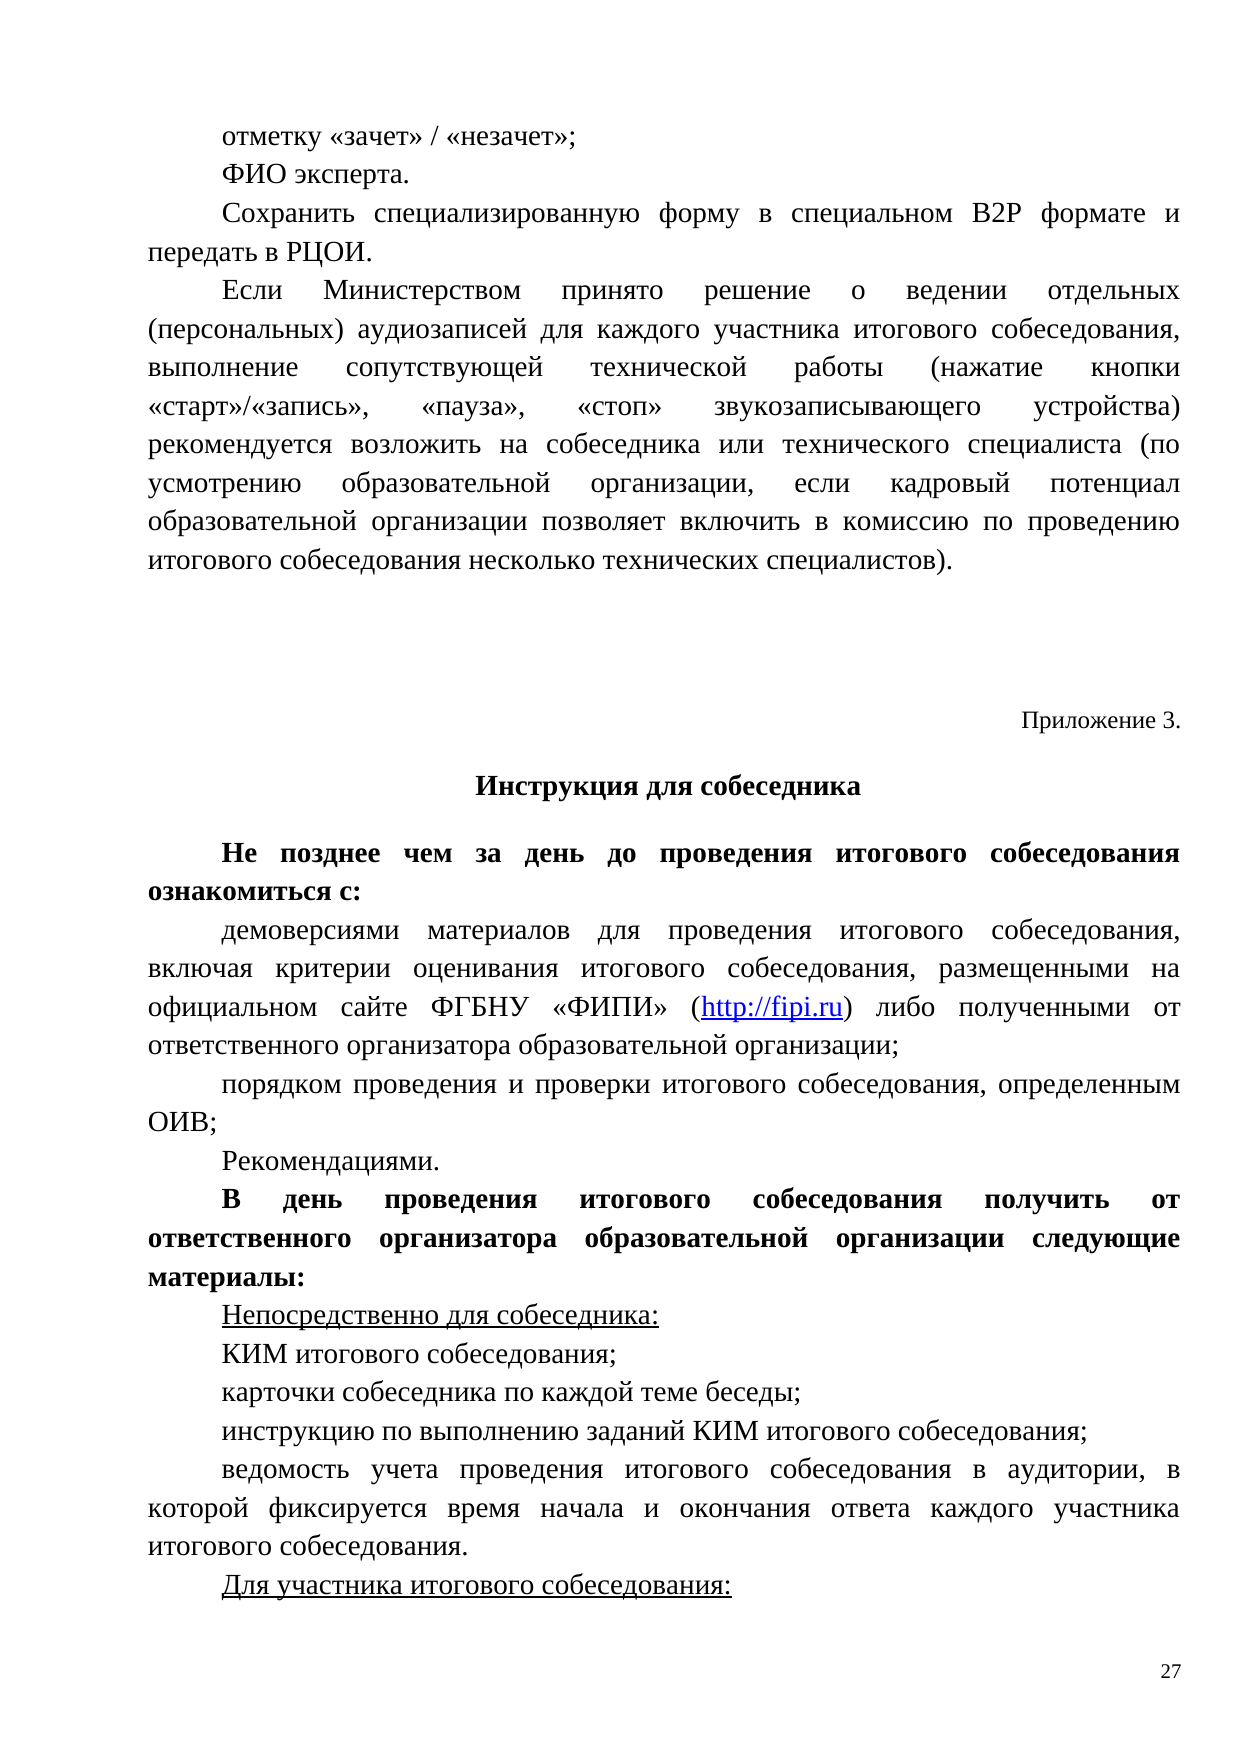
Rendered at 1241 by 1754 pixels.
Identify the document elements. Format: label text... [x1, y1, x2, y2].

text В день проведения итогового собеседования получить от ответственного организатора образовательной организации следующие материалы: [148, 1182, 1181, 1292]
text порядком проведения и проверки итогового собеседования, определенным ОИВ; [148, 1066, 1181, 1138]
text демоверсиями материалов для проведения итогового собеседования, включая критерии оценивания итогового собеседования, размещенными на официальном сайте ФГБНУ «ФИПИ» (http://fipi.ru) либо полученными от ответственного организатора образовательной организации; [148, 912, 1181, 1061]
text Если Министерством принято решение о ведении отдельных (персональных) аудиозаписей для каждого участника итогового собеседования, выполнение сопутствующей технической работы (нажатие кнопки «старт»/«запись», «пауза», «стоп» звукозаписывающего устройства) рекомендуется возложить на собеседника или технического специалиста (по усмотрению образовательной организации, если кадровый потенциал образовательной организации позволяет включить в комиссию по проведению итогового собеседования несколько технических специалистов). [148, 272, 1181, 576]
text Не позднее чем за день до проведения итогового собеседования ознакомиться с: [148, 835, 1181, 907]
text отметку «зачет» / «незачет»; [148, 118, 1181, 152]
text КИМ итогового собеседования; [148, 1336, 1181, 1369]
text инструкцию по выполнению заданий КИМ итогового собеседования; [148, 1413, 1181, 1446]
text Инструкция для собеседника [148, 768, 1181, 801]
text ФИО эксперта. [148, 157, 1181, 190]
text карточки собеседника по каждой теме беседы; [148, 1374, 1181, 1408]
text Для участника итогового собеседования: [148, 1567, 1181, 1601]
text Приложение 3. [148, 705, 1181, 734]
text Сохранить специализированную форму в специальном B2P формате и передать в РЦОИ. [148, 195, 1181, 267]
text Рекомендациями. [148, 1143, 1181, 1177]
text Непосредственно для собеседника: [148, 1297, 1181, 1331]
text ведомость учета проведения итогового собеседования в аудитории, в которой фиксируется время начала и окончания ответа каждого участника итогового собеседования. [148, 1451, 1181, 1562]
